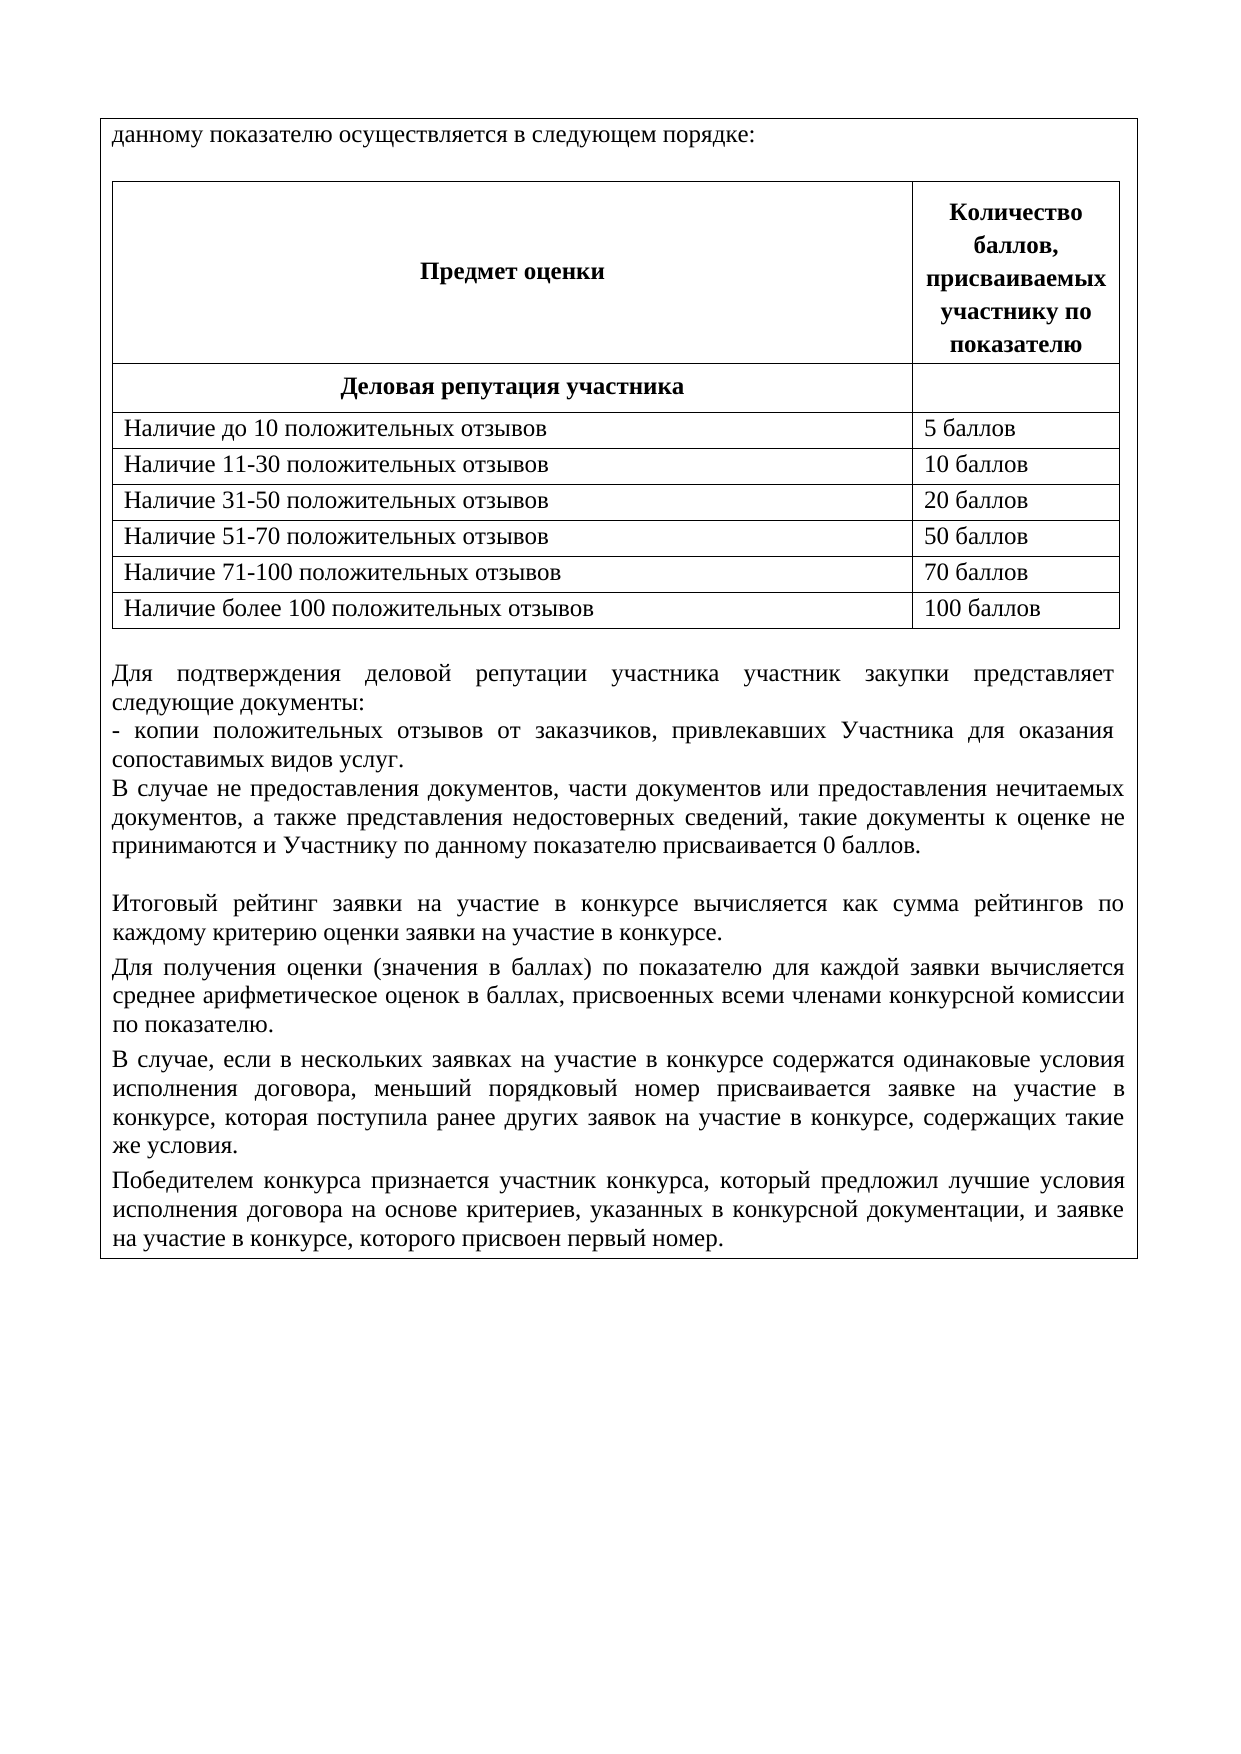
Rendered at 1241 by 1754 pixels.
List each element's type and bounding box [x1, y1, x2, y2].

table_header [101, 119, 1137, 1258]
